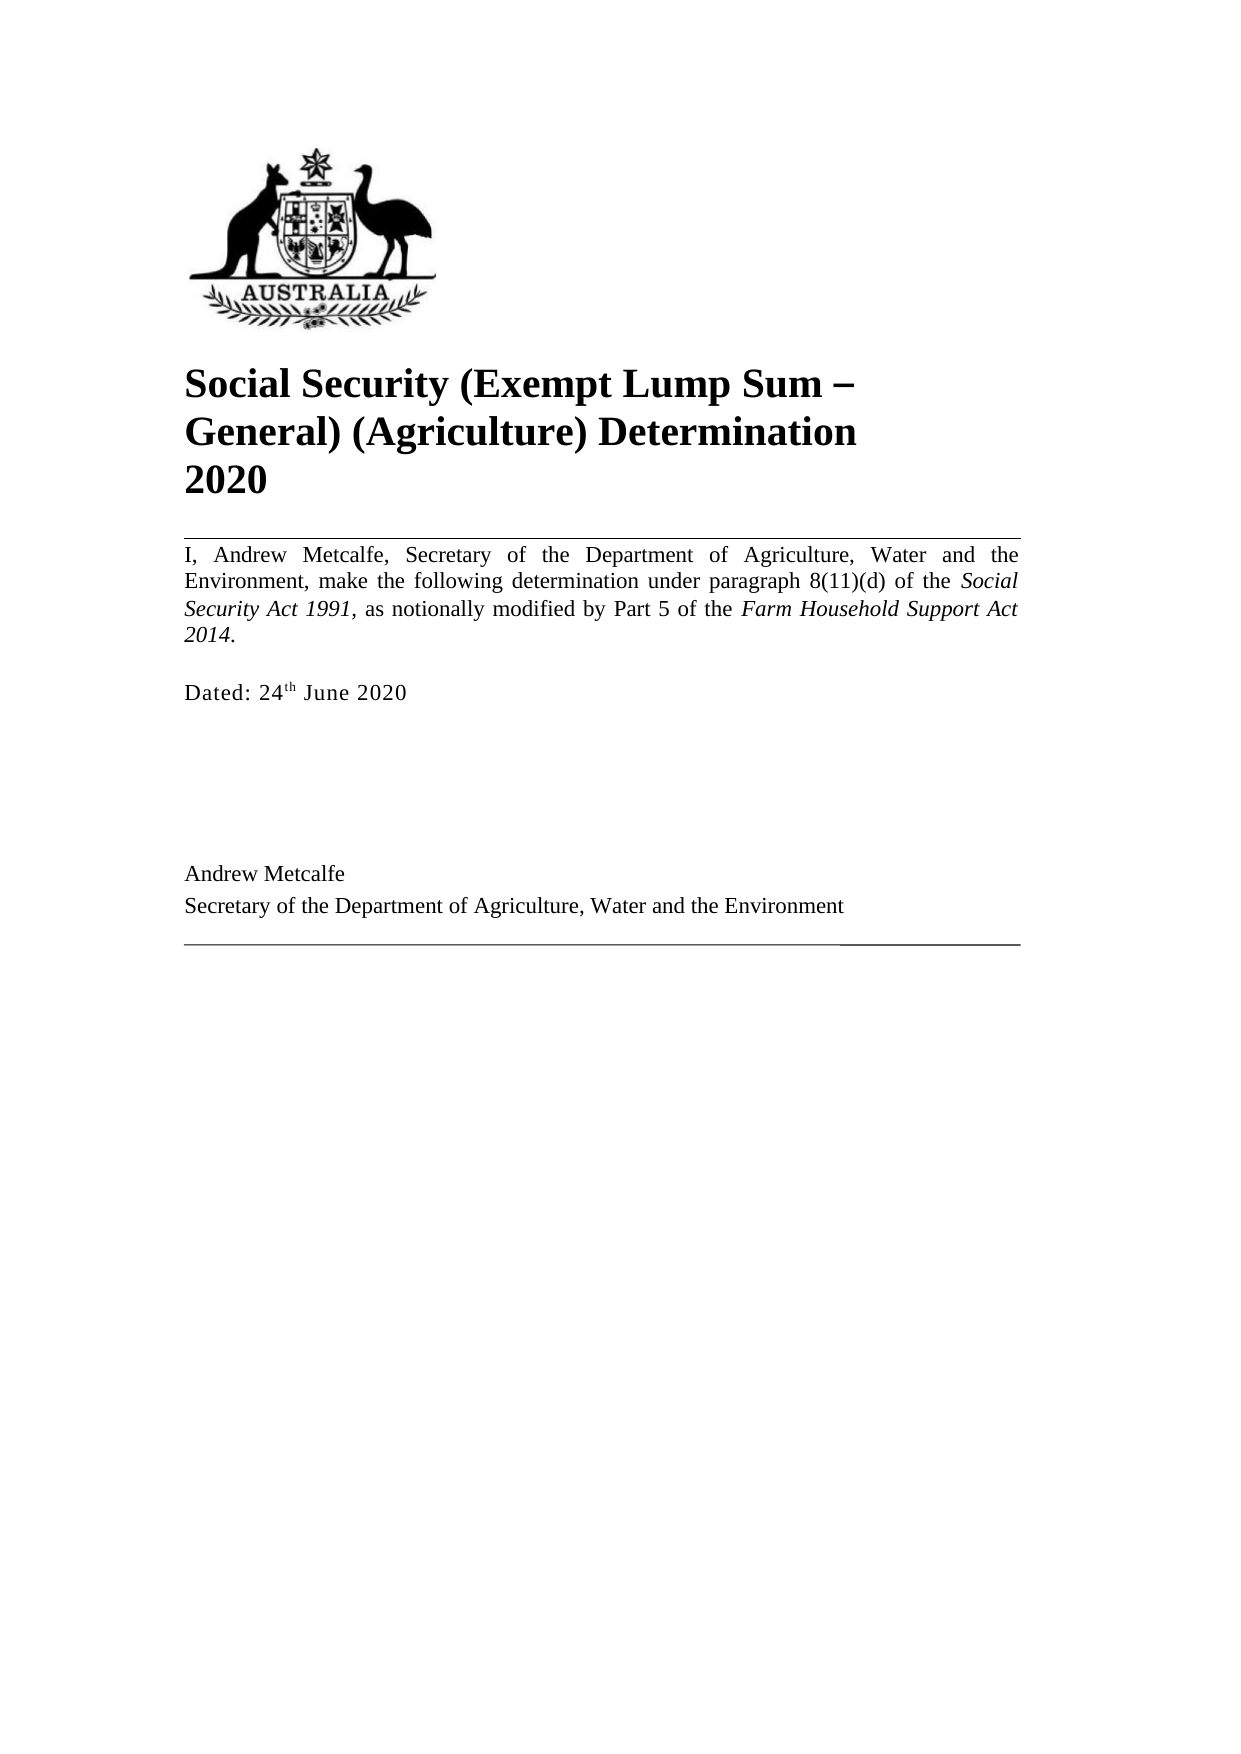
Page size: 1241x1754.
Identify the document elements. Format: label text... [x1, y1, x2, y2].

text Secretary of the Department of Agriculture, Water and the Environment [184, 893, 1020, 918]
text Dated: 24th June 2020 [184, 680, 1020, 706]
text Andrew Metcalfe [184, 861, 1020, 887]
text I, Andrew Metcalfe, Secretary of the Department of Agriculture, Water and the Environment, make the following determination under paragraph 8(11)(d) of the Social Security Act 1991, as notionally modified by Part 5 of the Farm Household Support Act 2014. [184, 540, 1020, 648]
text Social Security (Exempt Lump Sum – General) (Agriculture) Determination 2020 [184, 359, 863, 503]
picture [187, 148, 437, 332]
